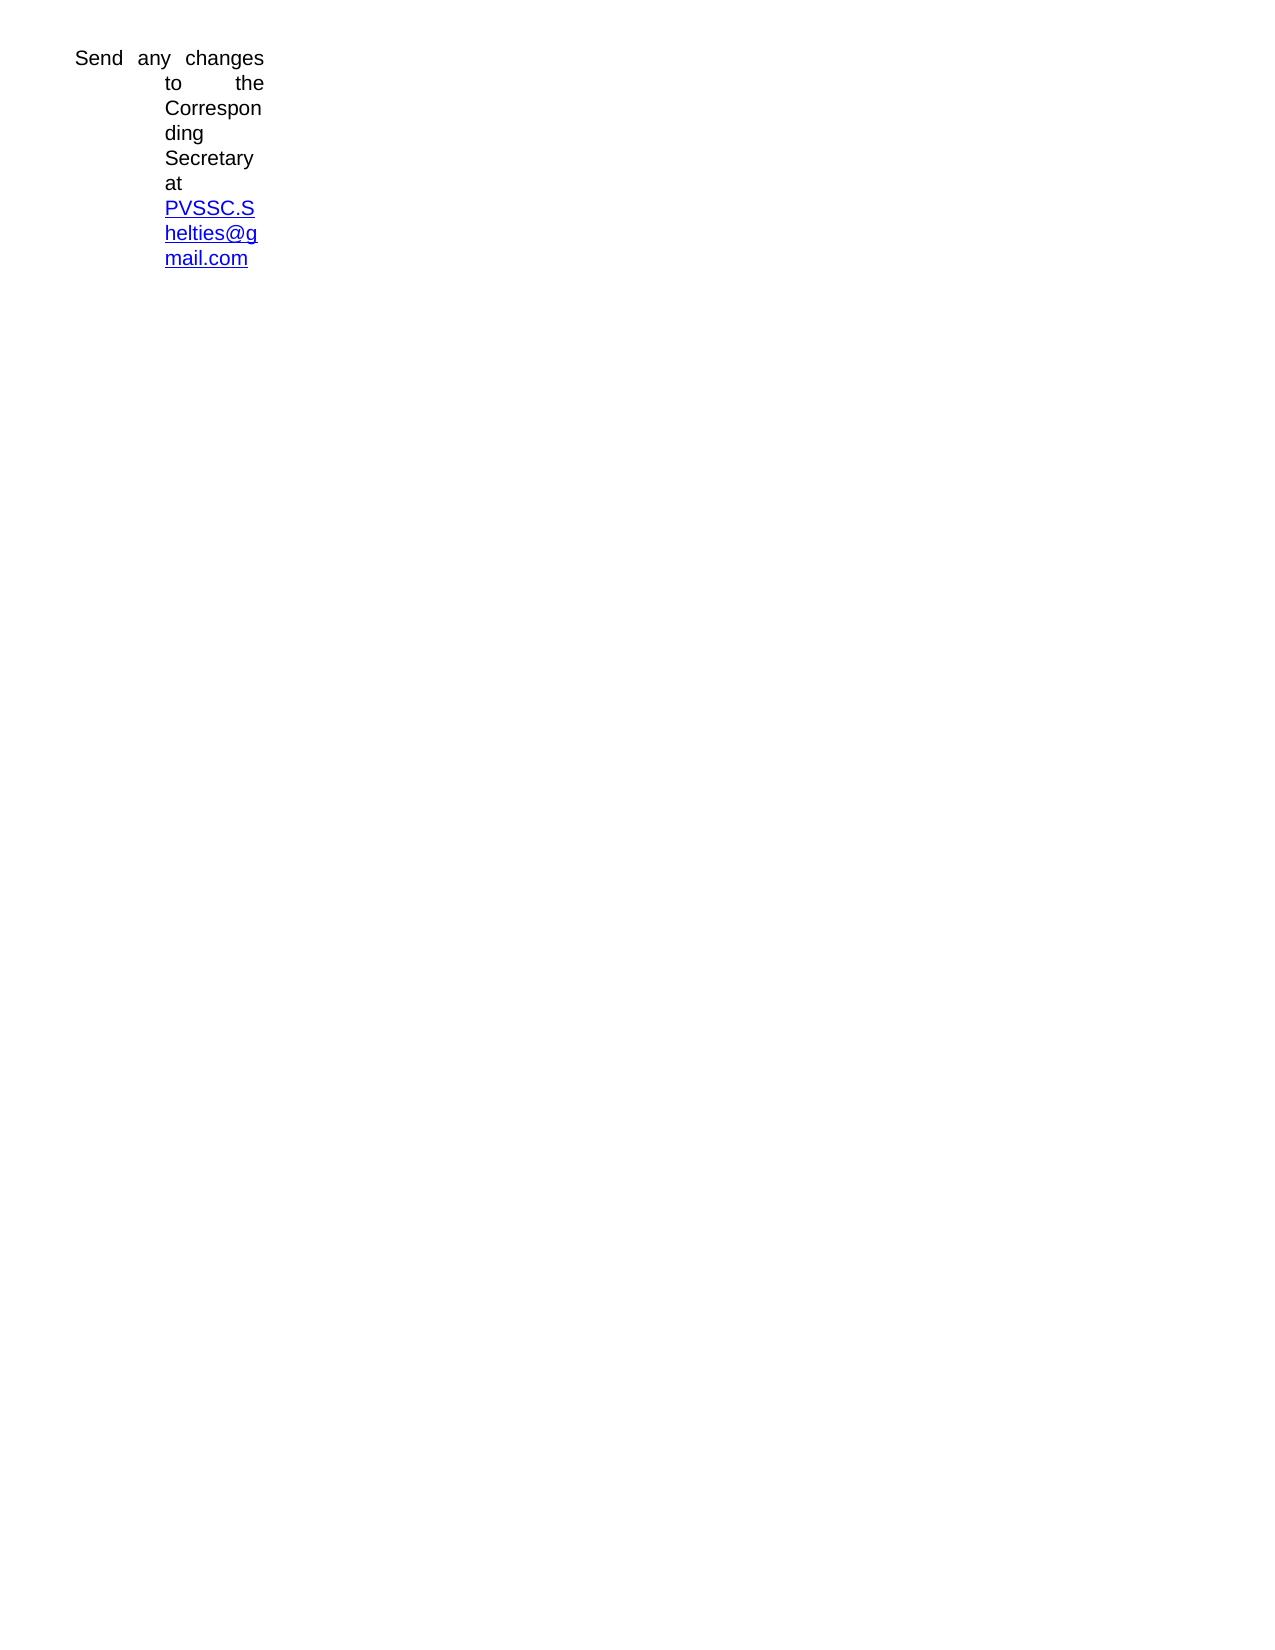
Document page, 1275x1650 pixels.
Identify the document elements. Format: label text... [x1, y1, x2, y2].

text Send any changes to the Corresponding Secretary at PVSSC.Shelties@gmail.com [74, 46, 264, 271]
